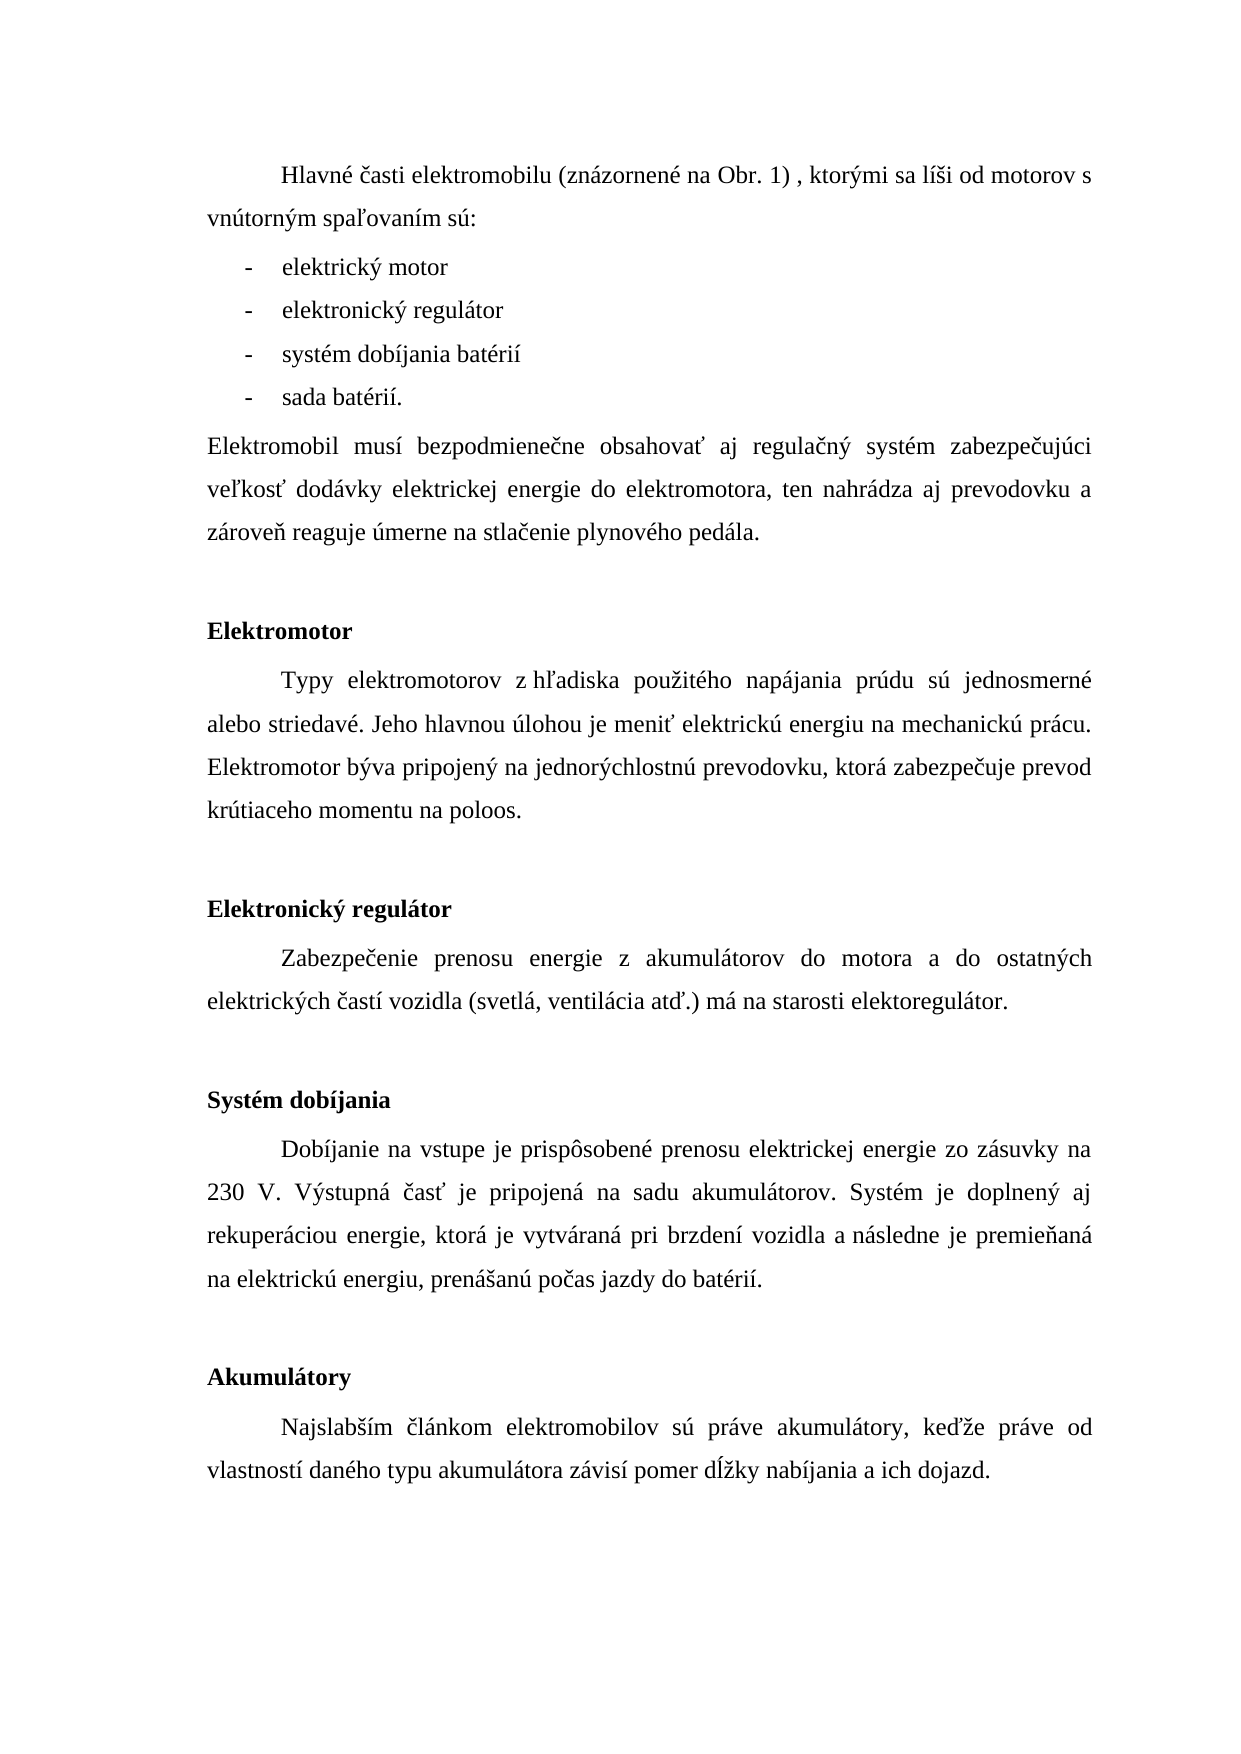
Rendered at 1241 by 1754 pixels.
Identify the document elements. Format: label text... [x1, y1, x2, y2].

text Najslabším článkom elektromobilov sú práve akumulátory, keďže práve od vlastností daného typu akumulátora závisí pomer dĺžky nabíjania a ich dojazd. [207, 1412, 1092, 1484]
text Elektronický regulátor [207, 894, 1092, 922]
text Elektromotor [207, 616, 1092, 645]
text Hlavné časti elektromobilu (znázornené na Obr. 1) , ktorými sa líši od motorov s vnútorným spaľovaním sú: [207, 160, 1092, 232]
list elektrický motor [244, 252, 1092, 281]
text Zabezpečenie prenosu energie z akumulátorov do motora a do ostatných elektrických častí vozidla (svetlá, ventilácia atď.) má na starosti elektoregulátor. [207, 943, 1092, 1015]
text Akumulátory [207, 1362, 1092, 1391]
text Elektromobil musí bezpodmienečne obsahovať aj regulačný systém zabezpečujúci veľkosť dodávky elektrickej energie do elektromotora, ten nahrádza aj prevodovku a zároveň reaguje úmerne na stlačenie plynového pedála. [207, 431, 1092, 546]
text Typy elektromotorov z hľadiska použitého napájania prúdu sú jednosmerné alebo striedavé. Jeho hlavnou úlohou je meniť elektrickú energiu na mechanickú prácu. Elektromotor býva pripojený na jednorýchlostnú prevodovku, ktorá zabezpečuje prevod krútiaceho momentu na poloos. [207, 666, 1092, 824]
text Systém dobíjania [207, 1085, 1092, 1114]
list systém dobíjania batérií [244, 339, 1092, 367]
text Dobíjanie na vstupe je prispôsobené prenosu elektrickej energie zo zásuvky na 230 V. Výstupná časť je pripojená na sadu akumulátorov. Systém je doplnený aj rekuperáciou energie, ktorá je vytváraná pri brzdení vozidla a následne je premieňaná na elektrickú energiu, prenášanú počas jazdy do batérií. [207, 1134, 1092, 1292]
list elektronický regulátor [244, 296, 1092, 324]
list sada batérií. [244, 382, 1092, 411]
